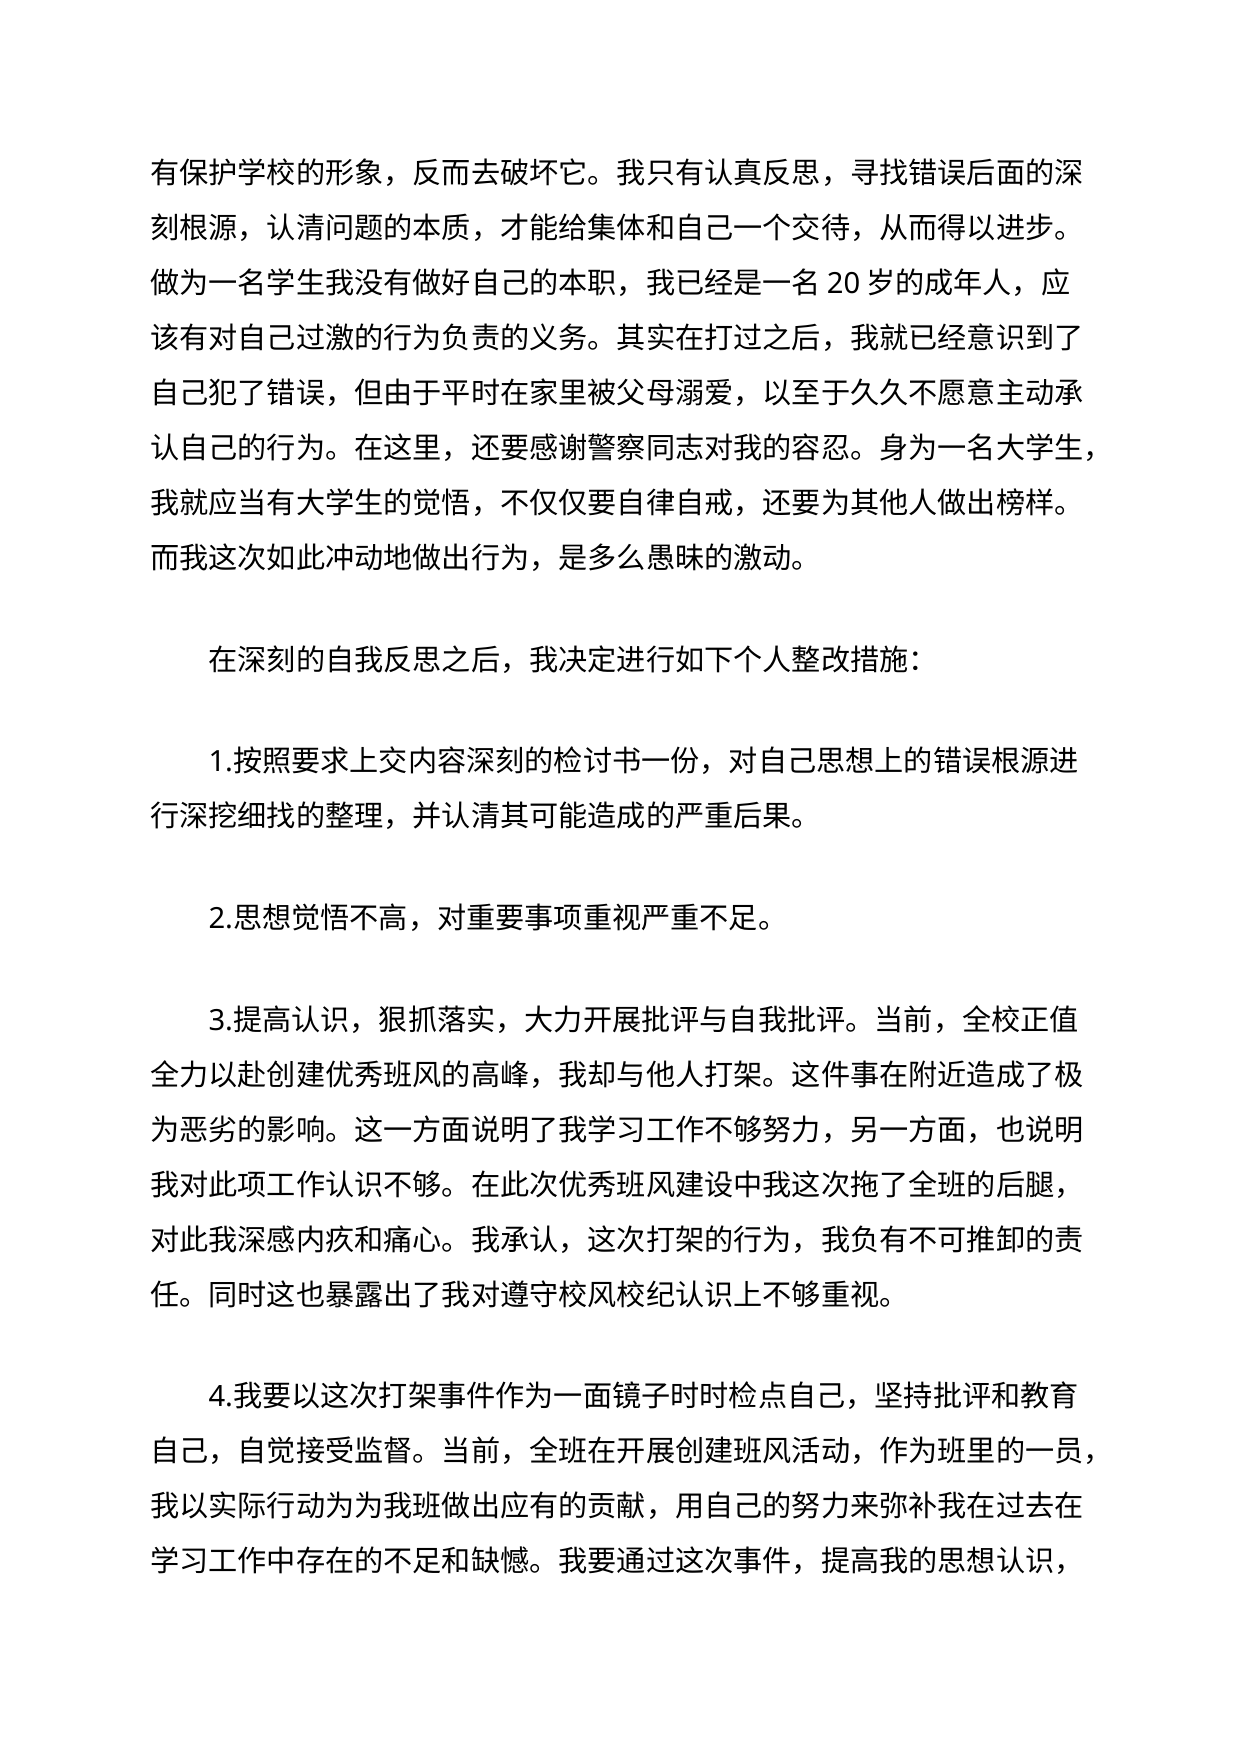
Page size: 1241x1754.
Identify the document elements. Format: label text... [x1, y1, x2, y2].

text 2.思想觉悟不高，对重要事项重视严重不足。 [150, 895, 1090, 937]
text 1.按照要求上交内容深刻的检讨书一份，对自己思想上的错误根源进行深挖细找的整理，并认清其可能造成的严重后果。 [150, 738, 1090, 835]
text 3.提高认识，狠抓落实，大力开展批评与自我批评。当前，全校正值全力以赴创建优秀班风的高峰，我却与他人打架。这件事在附近造成了极为恶劣的影响。这一方面说明了我学习工作不够努力，另一方面，也说明我对此项工作认识不够。在此次优秀班风建设中我这次拖了全班的后腿，对此我深感内疚和痛心。我承认，这次打架的行为，我负有不可推卸的责任。同时这也暴露出了我对遵守校风校纪认识上不够重视。 [150, 997, 1090, 1313]
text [150, 150, 1090, 577]
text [150, 1373, 1090, 1580]
text 在深刻的自我反思之后，我决定进行如下个人整改措施： [150, 636, 1090, 678]
